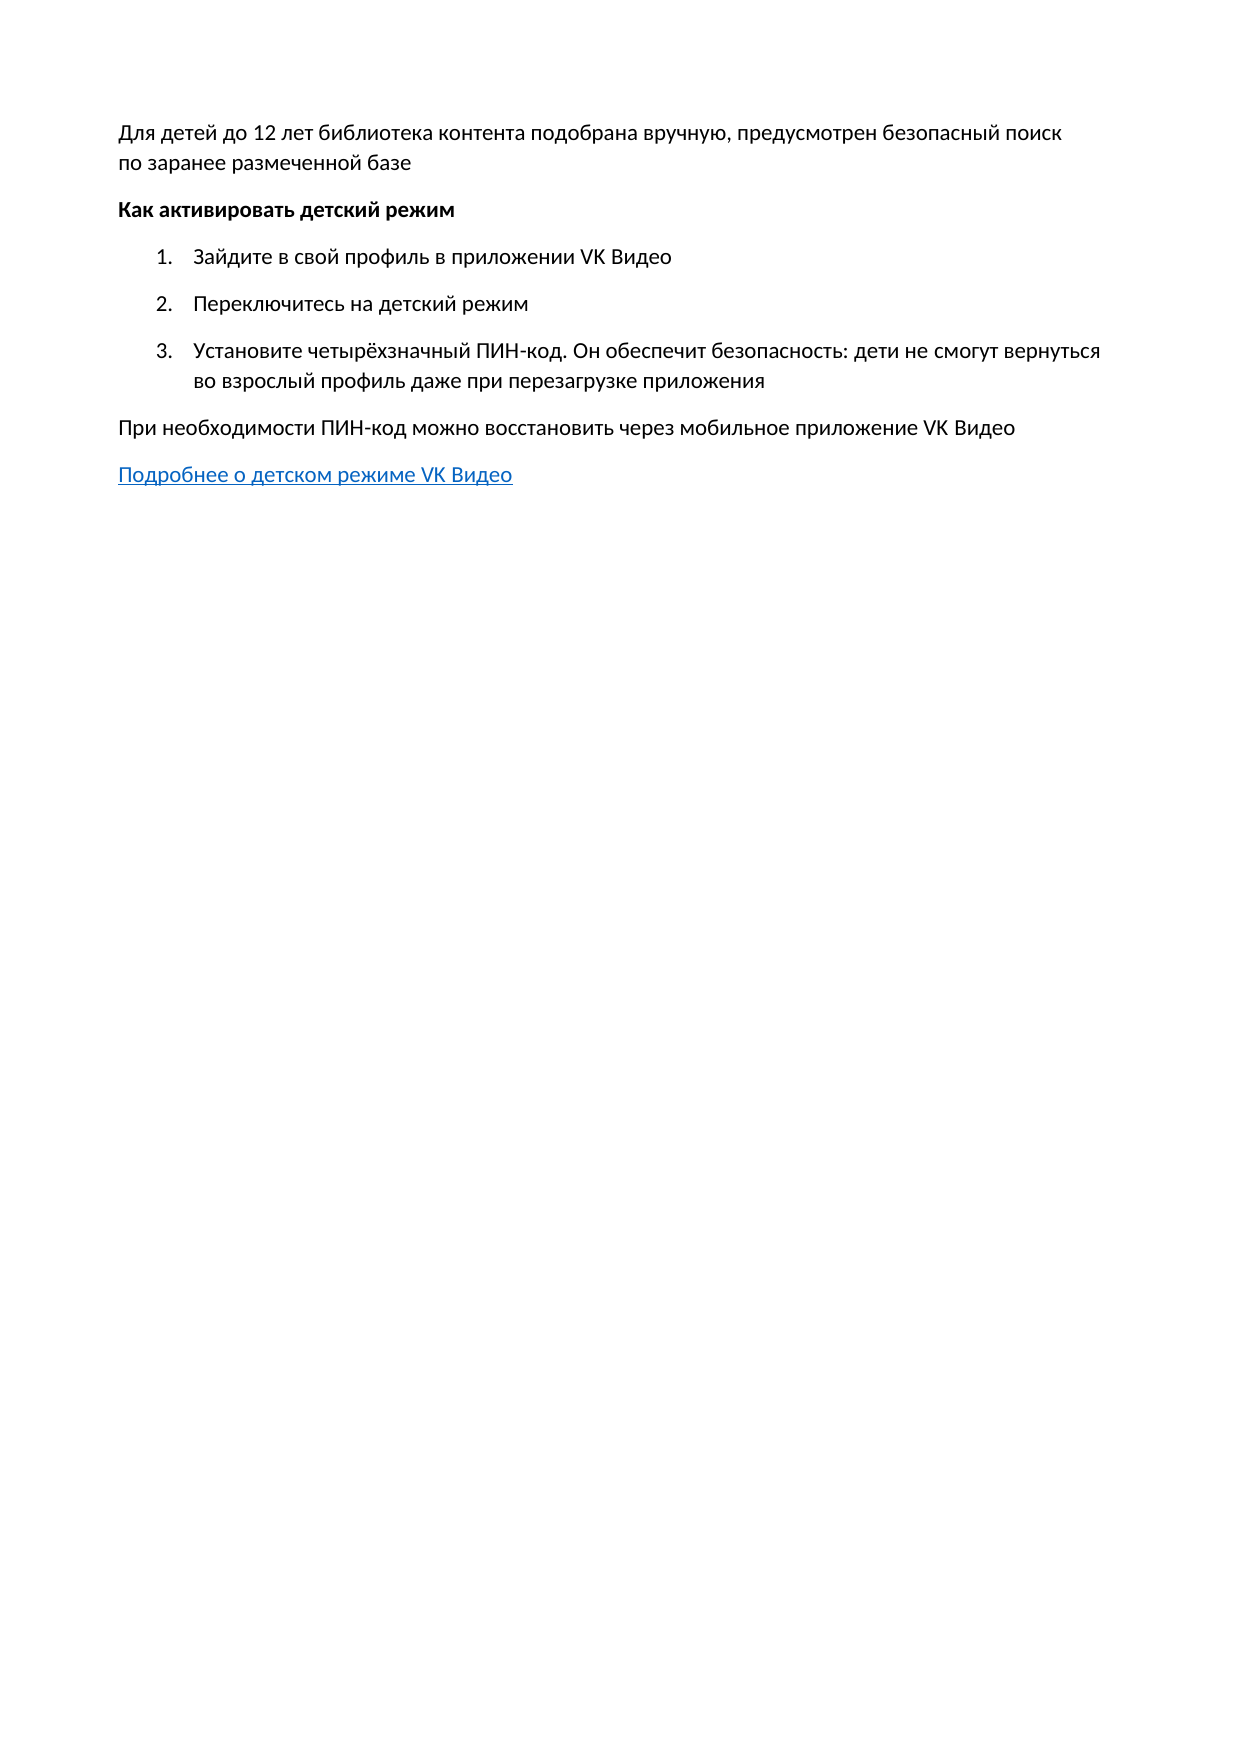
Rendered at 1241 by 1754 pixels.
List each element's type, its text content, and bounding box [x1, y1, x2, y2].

list Переключитесь на детский режим [156, 289, 1152, 317]
list Зайдите в свой профиль в приложении VK Видео [156, 242, 1152, 270]
text Для детей до 12 лет библиотека контента подобрана вручную, предусмотрен безопасный поиск по заранее размеченной базе [118, 118, 1152, 176]
text Как активировать детский режим [118, 195, 1152, 223]
text Подробнее о детском режиме VK Видео [118, 460, 1152, 488]
text При необходимости ПИН-код можно восстановить через мобильное приложение VK Видео [118, 413, 1152, 441]
list Установите четырёхзначный ПИН-код. Он обеспечит безопасность: дети не смогут вернуться во взрослый профиль даже при перезагрузке приложения [156, 336, 1152, 394]
